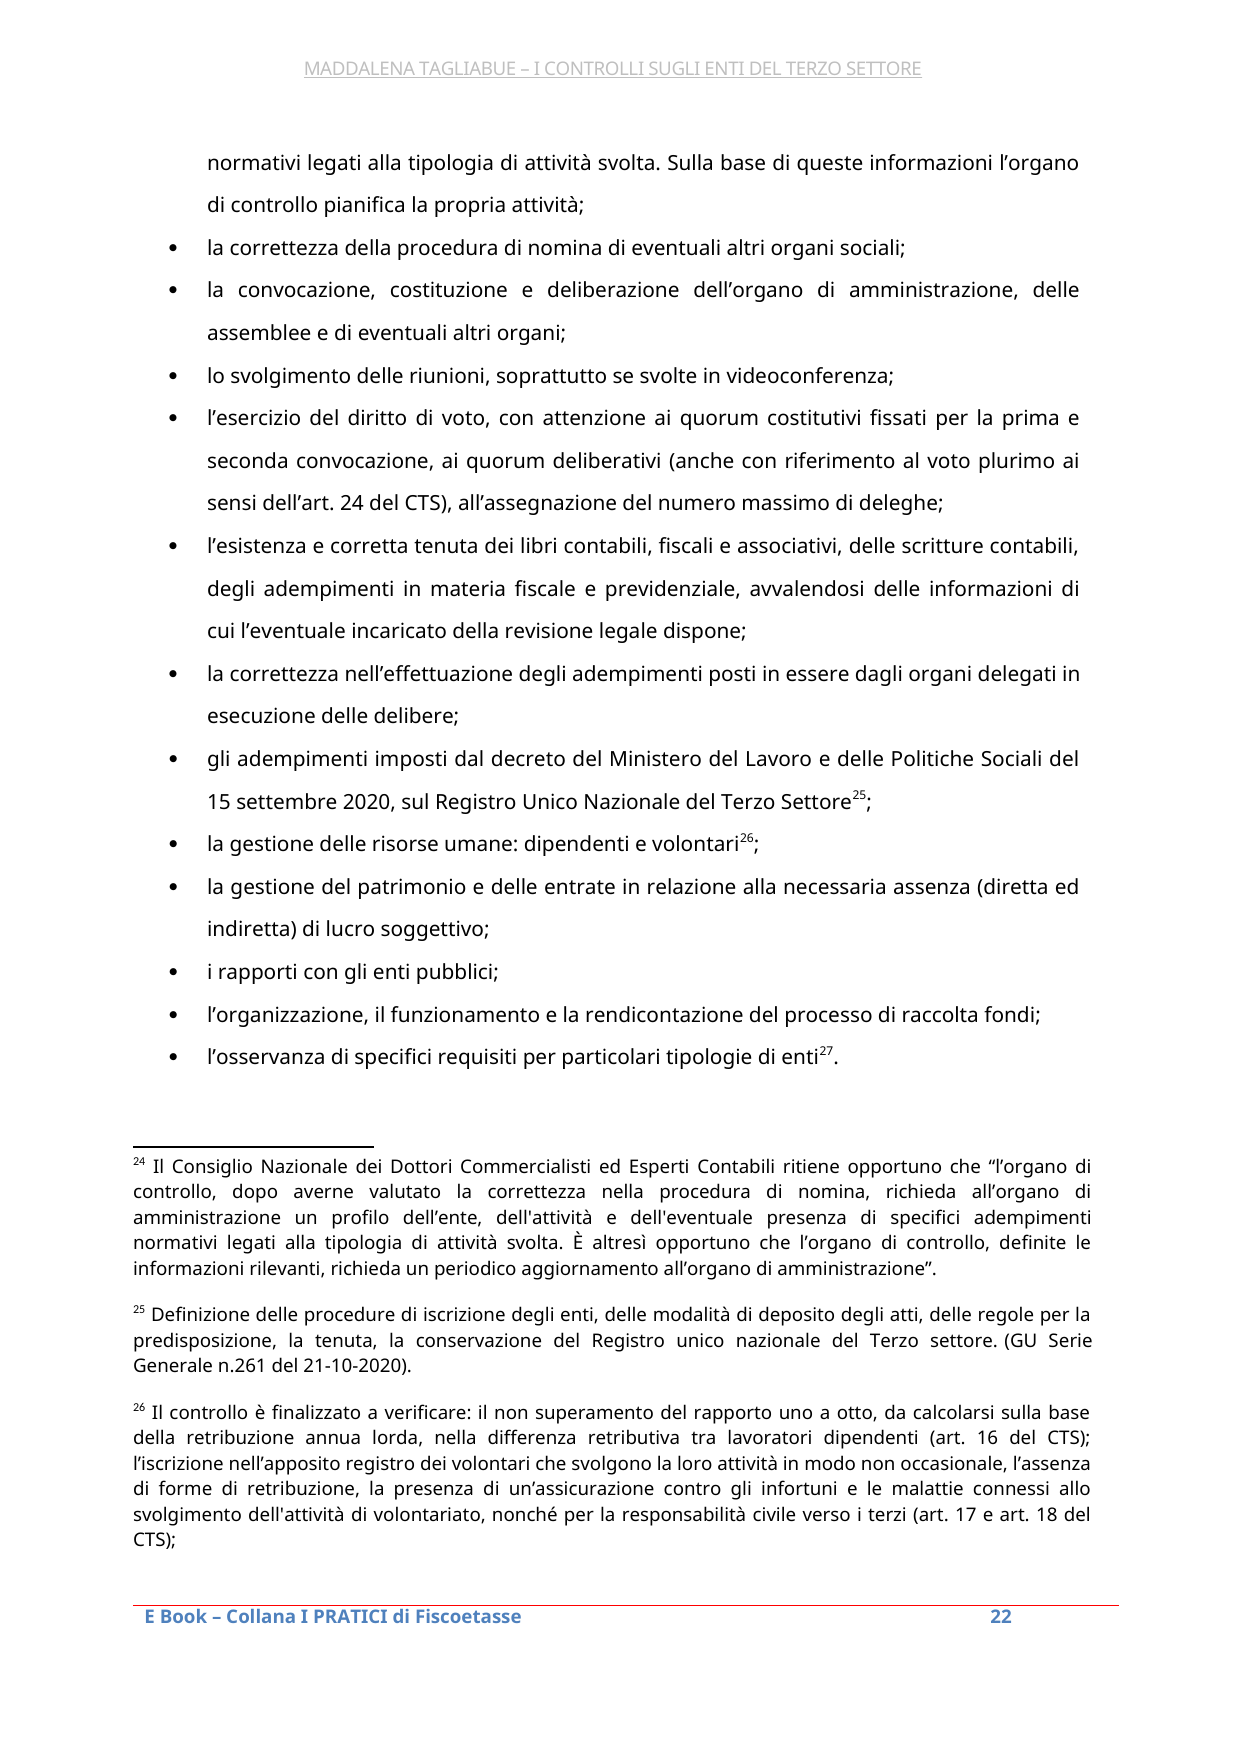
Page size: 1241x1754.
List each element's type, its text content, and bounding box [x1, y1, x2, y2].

list la gestione delle risorse umane: dipendenti e volontari; [169, 829, 1081, 858]
list i rapporti con gli enti pubblici; [169, 957, 1081, 986]
list lo svolgimento delle riunioni, soprattutto se svolte in videoconferenza; [169, 361, 1081, 389]
list la correttezza nell’effettuazione degli adempimenti posti in essere dagli organi delegati in esecuzione delle delibere; [169, 659, 1081, 730]
list l’organizzazione, il funzionamento e la rendicontazione del processo di raccolta fondi; [169, 1000, 1081, 1028]
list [169, 148, 1081, 219]
list l’esistenza e corretta tenuta dei libri contabili, fiscali e associativi, delle scritture contabili, degli adempimenti in materia fiscale e previdenziale, avvalendosi delle informazioni di cui l’eventuale incaricato della revisione legale dispone; [169, 531, 1081, 645]
list l’esercizio del diritto di voto, con attenzione ai quorum costitutivi fissati per la prima e seconda convocazione, ai quorum deliberativi (anche con riferimento al voto plurimo ai sensi dell’art. 24 del CTS), all’assegnazione del numero massimo di deleghe; [169, 403, 1081, 517]
list gli adempimenti imposti dal decreto del Ministero del Lavoro e delle Politiche Sociali del 15 settembre 2020, sul Registro Unico Nazionale del Terzo Settore; [169, 744, 1081, 815]
list la correttezza della procedura di nomina di eventuali altri organi sociali; [169, 233, 1081, 261]
list la convocazione, costituzione e deliberazione dell’organo di amministrazione, delle assemblee e di eventuali altri organi; [169, 276, 1081, 347]
list la gestione del patrimonio e delle entrate in relazione alla necessaria assenza (diretta ed indiretta) di lucro soggettivo; [169, 872, 1081, 943]
list l’osservanza di specifici requisiti per particolari tipologie di enti. [169, 1042, 1081, 1071]
